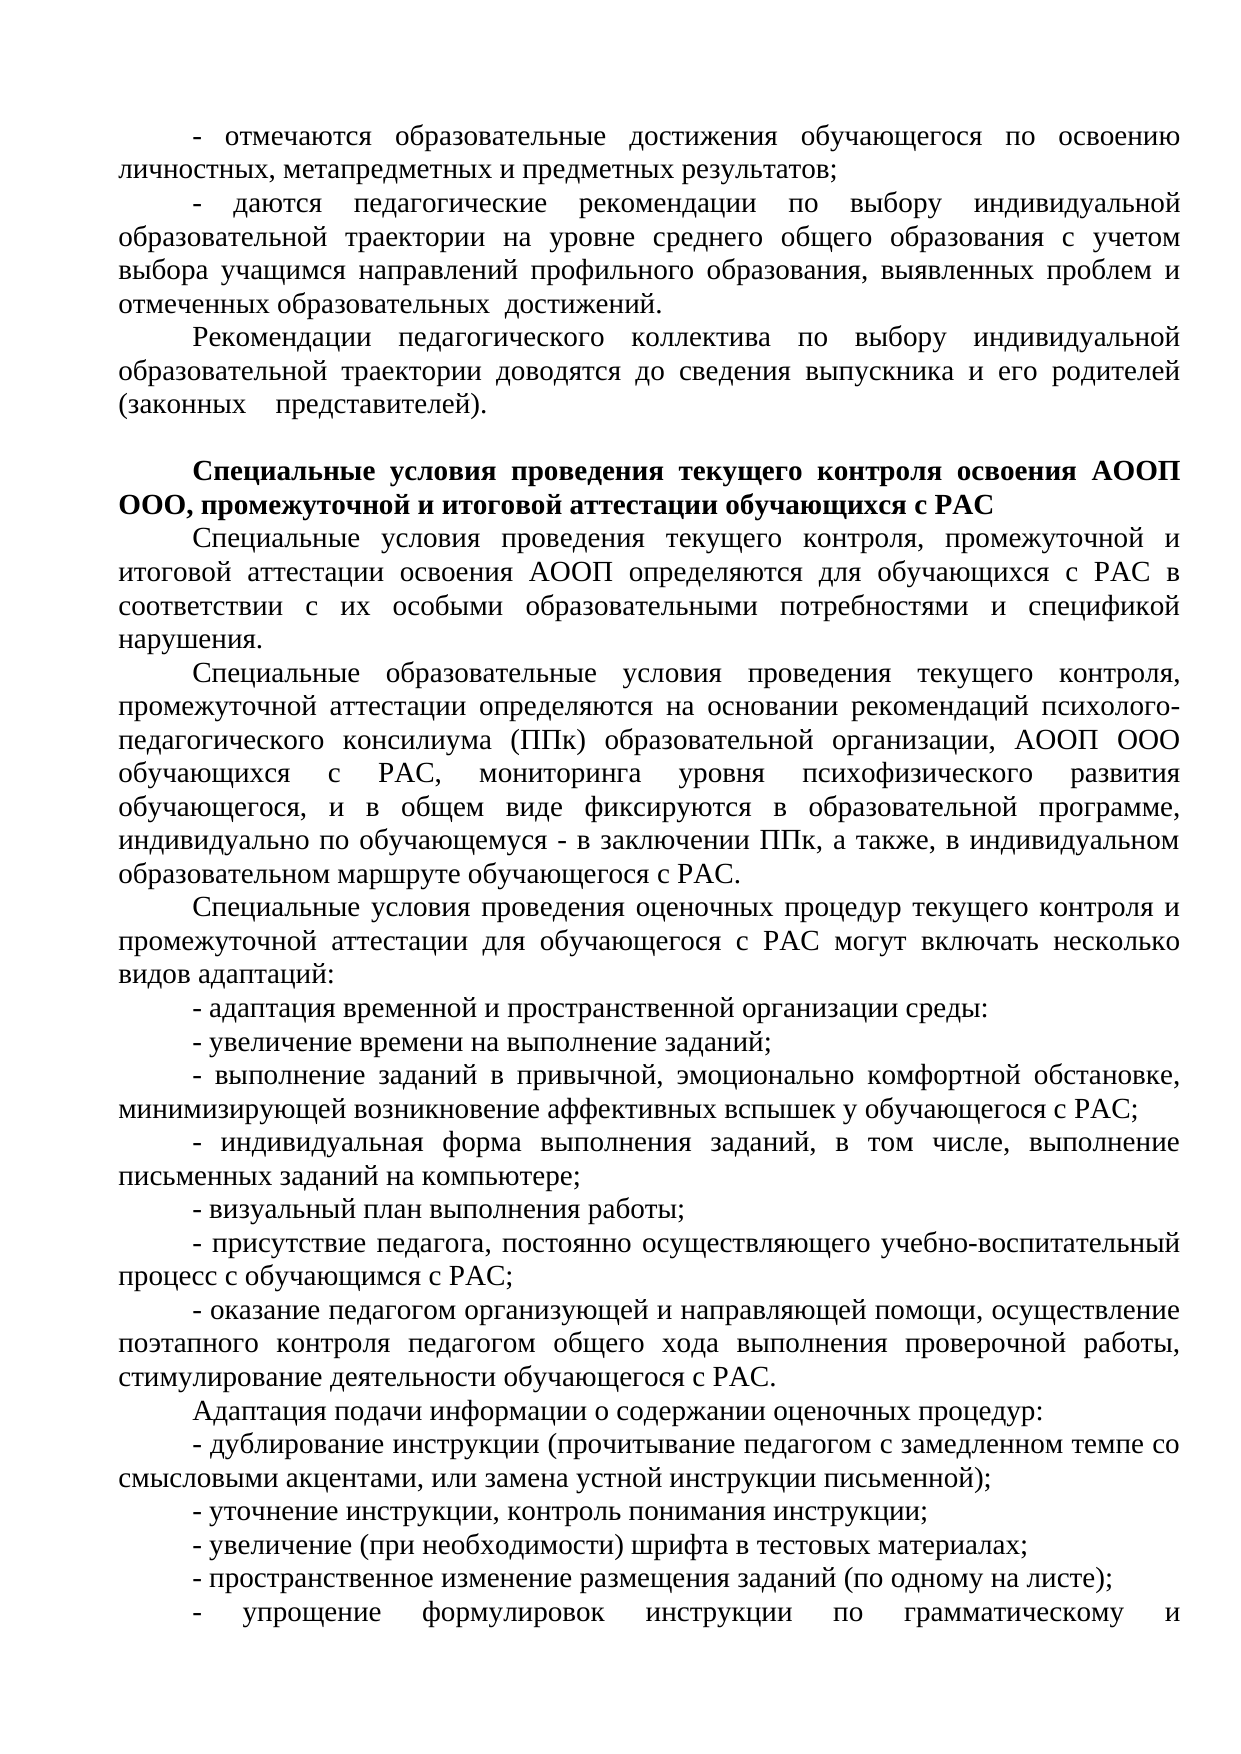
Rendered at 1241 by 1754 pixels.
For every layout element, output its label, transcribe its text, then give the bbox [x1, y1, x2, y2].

text - адаптация временной и пространственной организации среды: [118, 990, 1181, 1024]
text Рекомендации педагогического коллектива по выбору индивидуальной образовательной траектории доводятся до сведения выпускника и его родителей (законных представителей). [118, 319, 1181, 420]
text Специальные образовательные условия проведения текущего контроля, промежуточной аттестации определяются на основании рекомендаций психолого-педагогического консилиума (ППк) образовательной организации, АООП ООО обучающихся с РАС, мониторинга уровня психофизического развития обучающегося, и в общем виде фиксируются в образовательной программе, индивидуально по обучающемуся - в заключении ППк, а также, в индивидуальном образовательном маршруте обучающегося с РАС. [118, 655, 1181, 889]
text - увеличение времени на выполнение заданий; [118, 1024, 1181, 1057]
text - визуальный план выполнения работы; [118, 1191, 1181, 1225]
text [118, 1594, 1181, 1627]
text Специальные условия проведения текущего контроля освоения АООП ООО, промежуточной и итоговой аттестации обучающихся с РАС [118, 453, 1181, 521]
text - увеличение (при необходимости) шрифта в тестовых материалах; [118, 1527, 1181, 1560]
text - пространственное изменение размещения заданий (по одному на листе); [118, 1560, 1181, 1594]
text - уточнение инструкции, контроль понимания инструкции; [118, 1493, 1181, 1527]
text - дублирование инструкции (прочитывание педагогом с замедленном темпе со смысловыми акцентами, или замена устной инструкции письменной); [118, 1426, 1181, 1493]
text - отмечаются образовательные достижения обучающегося по освоению личностных, метапредметных и предметных результатов; [118, 118, 1181, 185]
text Специальные условия проведения оценочных процедур текущего контроля и промежуточной аттестации для обучающегося с РАС могут включать несколько видов адаптаций: [118, 889, 1181, 990]
text - даются педагогические рекомендации по выбору индивидуальной образовательной траектории на уровне среднего общего образования с учетом выбора учащимся направлений профильного образования, выявленных проблем и отмеченных образовательных достижений. [118, 185, 1181, 319]
text Адаптация подачи информации о содержании оценочных процедур: [118, 1393, 1181, 1426]
text - оказание педагогом организующей и направляющей помощи, осуществление поэтапного контроля педагогом общего хода выполнения проверочной работы, стимулирование деятельности обучающегося с РАС. [118, 1292, 1181, 1393]
text - присутствие педагога, постоянно осуществляющего учебно-воспитательный процесс с обучающимся с РАС; [118, 1225, 1181, 1292]
text - индивидуальная форма выполнения заданий, в том числе, выполнение письменных заданий на компьютере; [118, 1124, 1181, 1191]
text - выполнение заданий в привычной, эмоционально комфортной обстановке, минимизирующей возникновение аффективных вспышек у обучающегося с РАС; [118, 1057, 1181, 1124]
text Специальные условия проведения текущего контроля, промежуточной и итоговой аттестации освоения АООП определяются для обучающихся с РАС в соответствии с их особыми образовательными потребностями и спецификой нарушения. [118, 521, 1181, 655]
